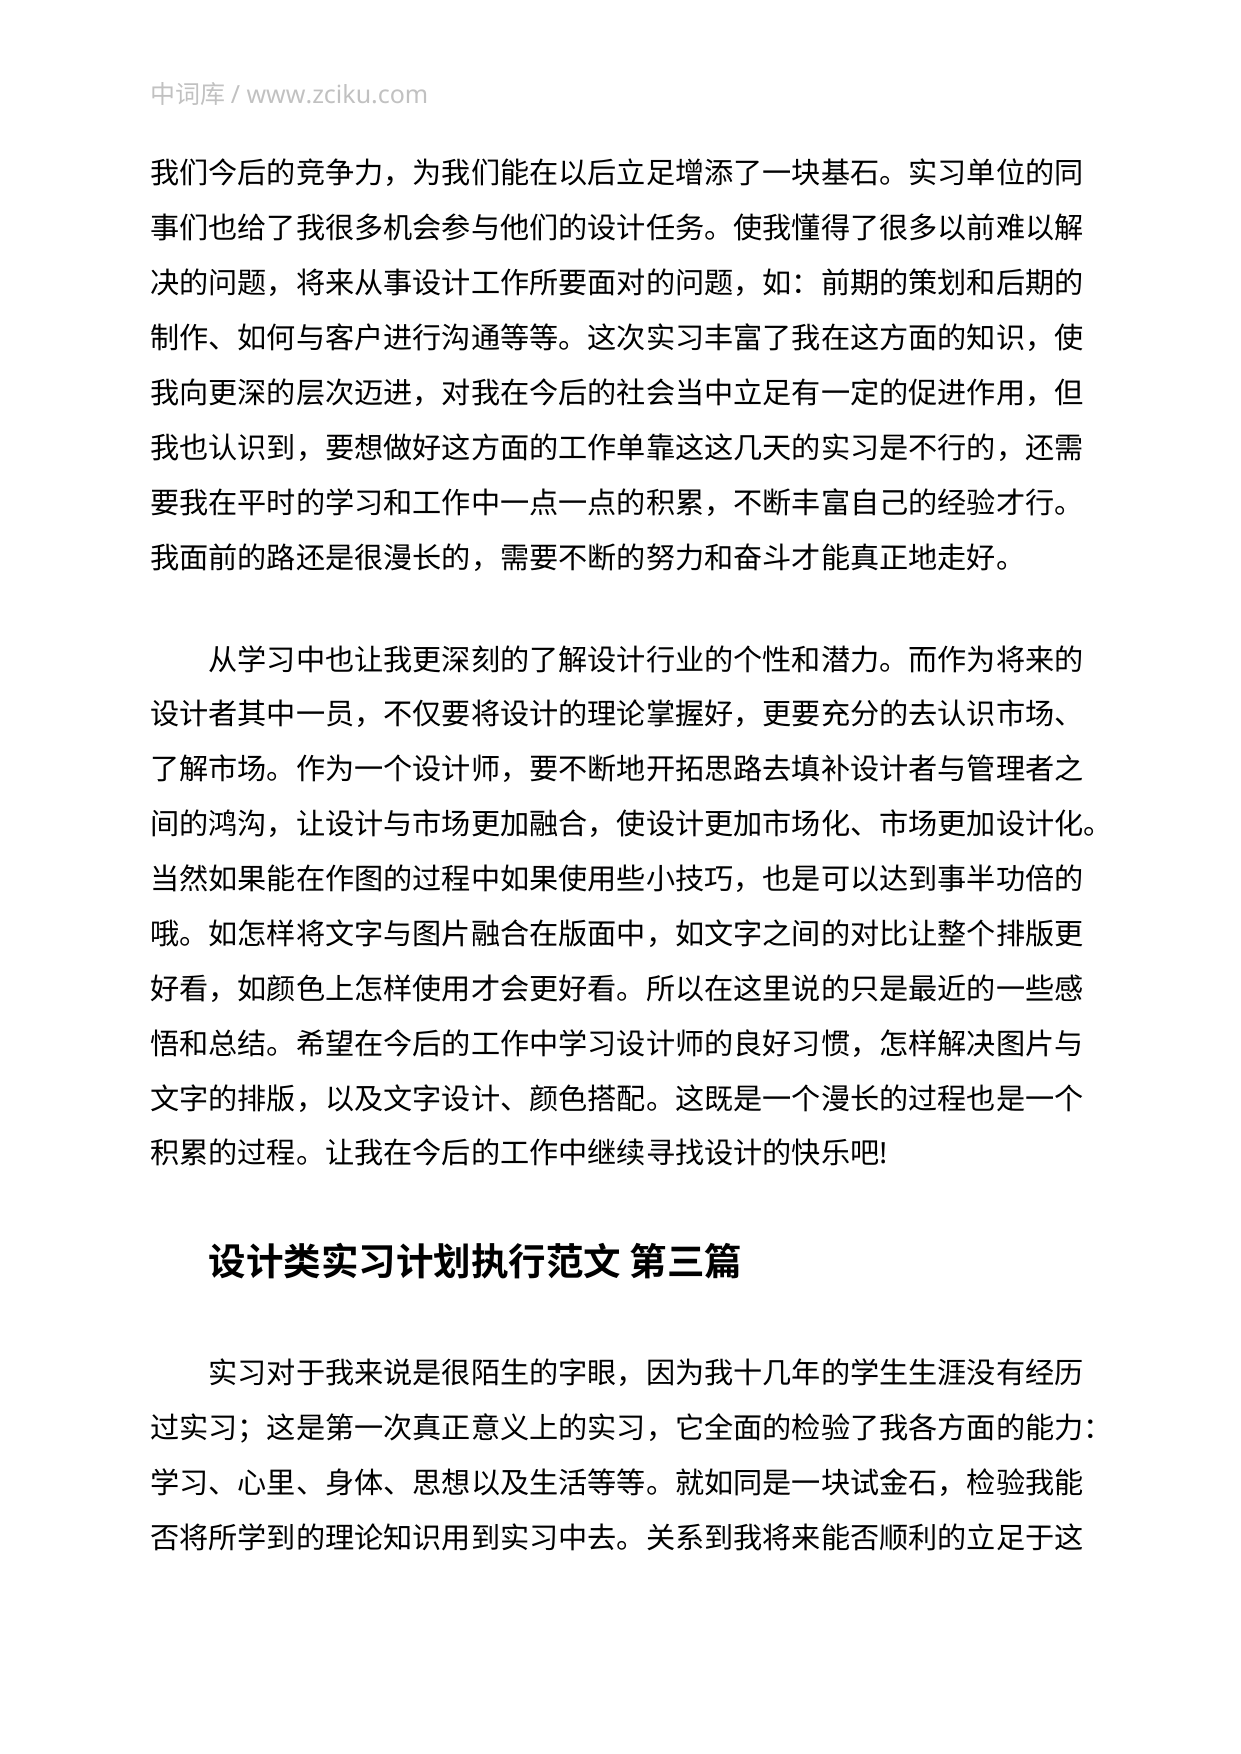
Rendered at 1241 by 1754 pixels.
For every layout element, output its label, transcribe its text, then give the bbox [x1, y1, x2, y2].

text 从学习中也让我更深刻的了解设计行业的个性和潜力。而作为将来的设计者其中一员，不仅要将设计的理论掌握好，更要充分的去认识市场、了解市场。作为一个设计师，要不断地开拓思路去填补设计者与管理者之间的鸿沟，让设计与市场更加融合，使设计更加市场化、市场更加设计化。当然如果能在作图的过程中如果使用些小技巧，也是可以达到事半功倍的哦。如怎样将文字与图片融合在版面中，如文字之间的对比让整个排版更好看，如颜色上怎样使用才会更好看。所以在这里说的只是最近的一些感悟和总结。希望在今后的工作中学习设计师的良好习惯，怎样解决图片与文字的排版，以及文字设计、颜色搭配。这既是一个漫长的过程也是一个积累的过程。让我在今后的工作中继续寻找设计的快乐吧! [150, 636, 1090, 1172]
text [150, 1349, 1090, 1556]
text 设计类实习计划执行范文 第三篇 [150, 1232, 1090, 1286]
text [150, 150, 1090, 577]
